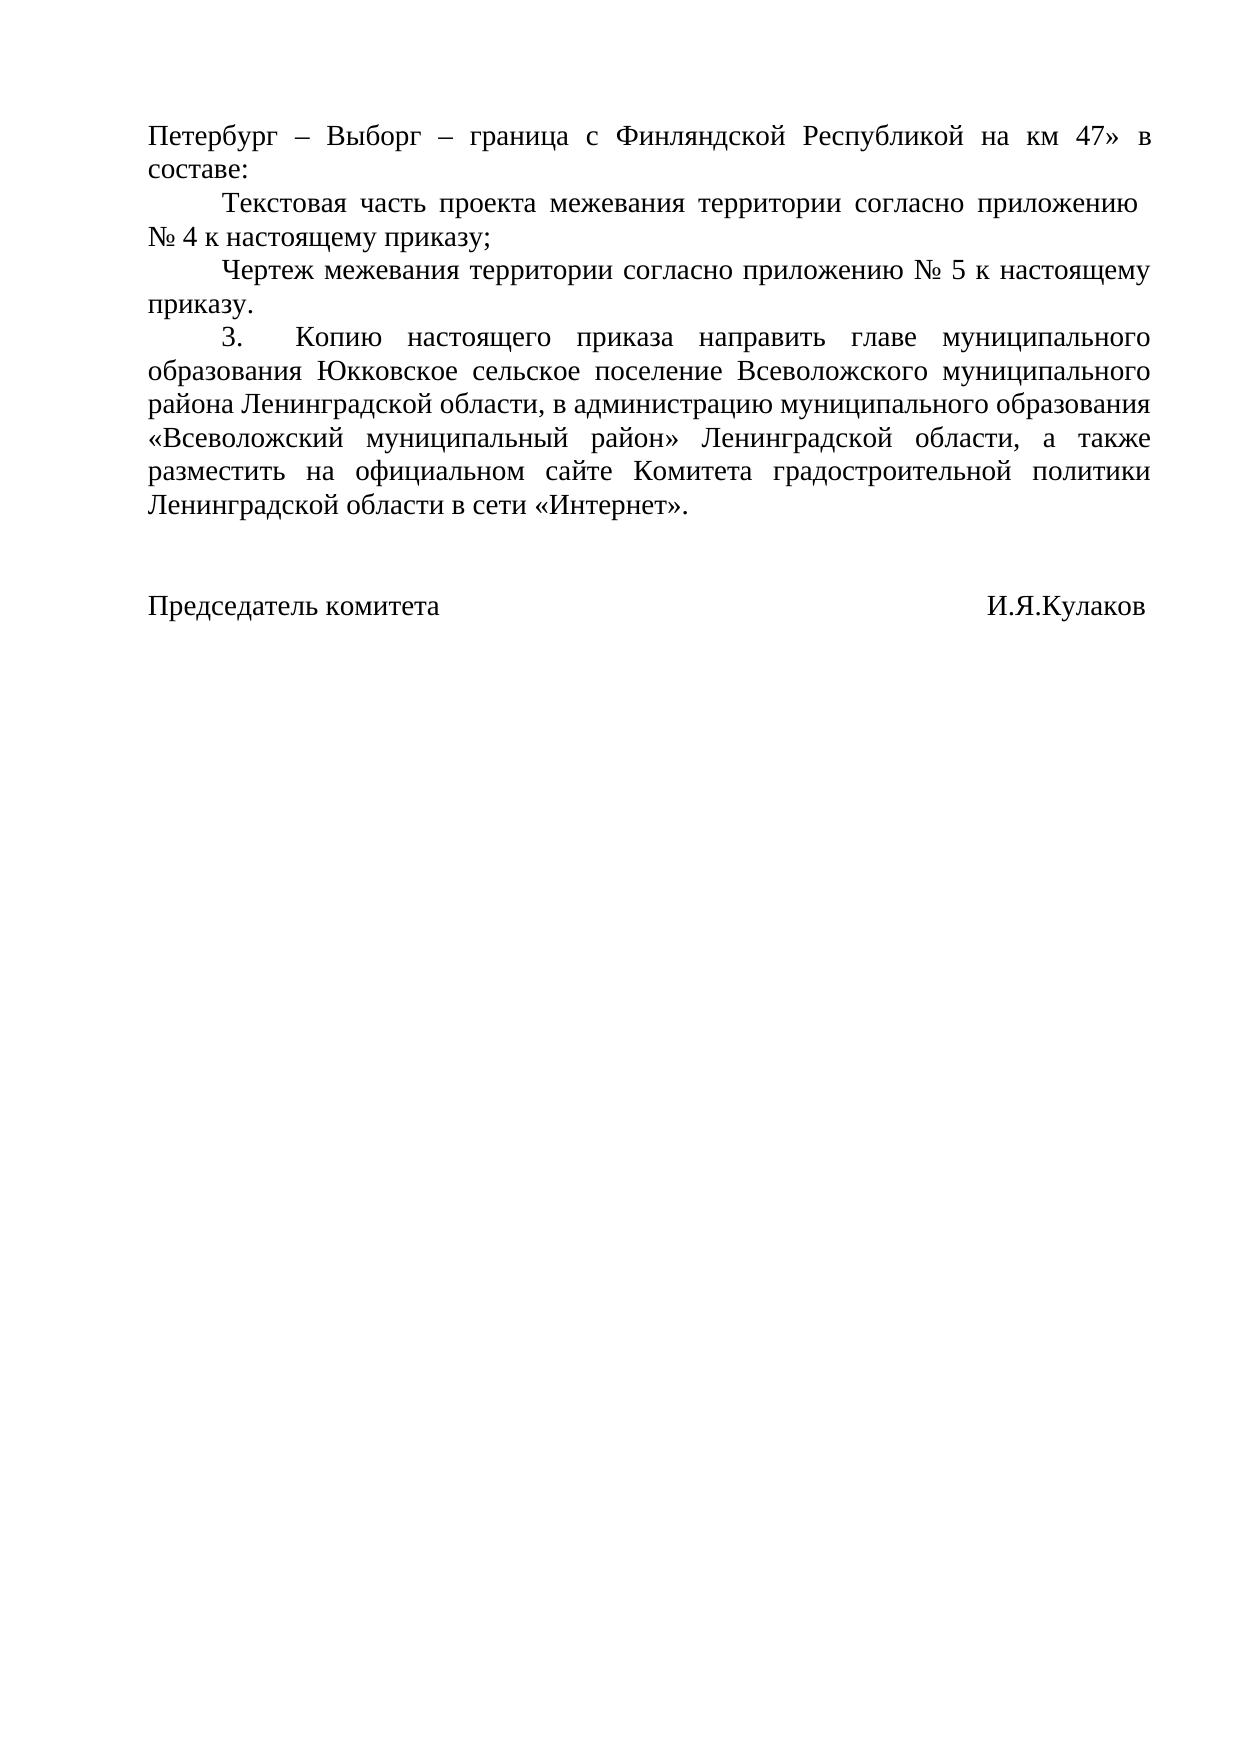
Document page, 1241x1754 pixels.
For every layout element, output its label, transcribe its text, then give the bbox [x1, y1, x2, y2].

text Чертеж межевания территории согласно приложению № 5 к настоящему приказу. [148, 252, 1152, 319]
text Текстовая часть проекта межевания территории согласно приложению № 4 к настоящему приказу; [148, 185, 1152, 252]
text Председатель комитета И.Я.Кулаков [148, 588, 1152, 621]
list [148, 118, 1152, 185]
list Копию настоящего приказа направить главе муниципального образования Юкковское сельское поселение Всеволожского муниципального района Ленинградской области, в администрацию муниципального образования «Всеволожский муниципальный район» Ленинградской области, а также разместить на официальном сайте Комитета градостроительной политики Ленинградской области в сети «Интернет». [148, 319, 1152, 521]
